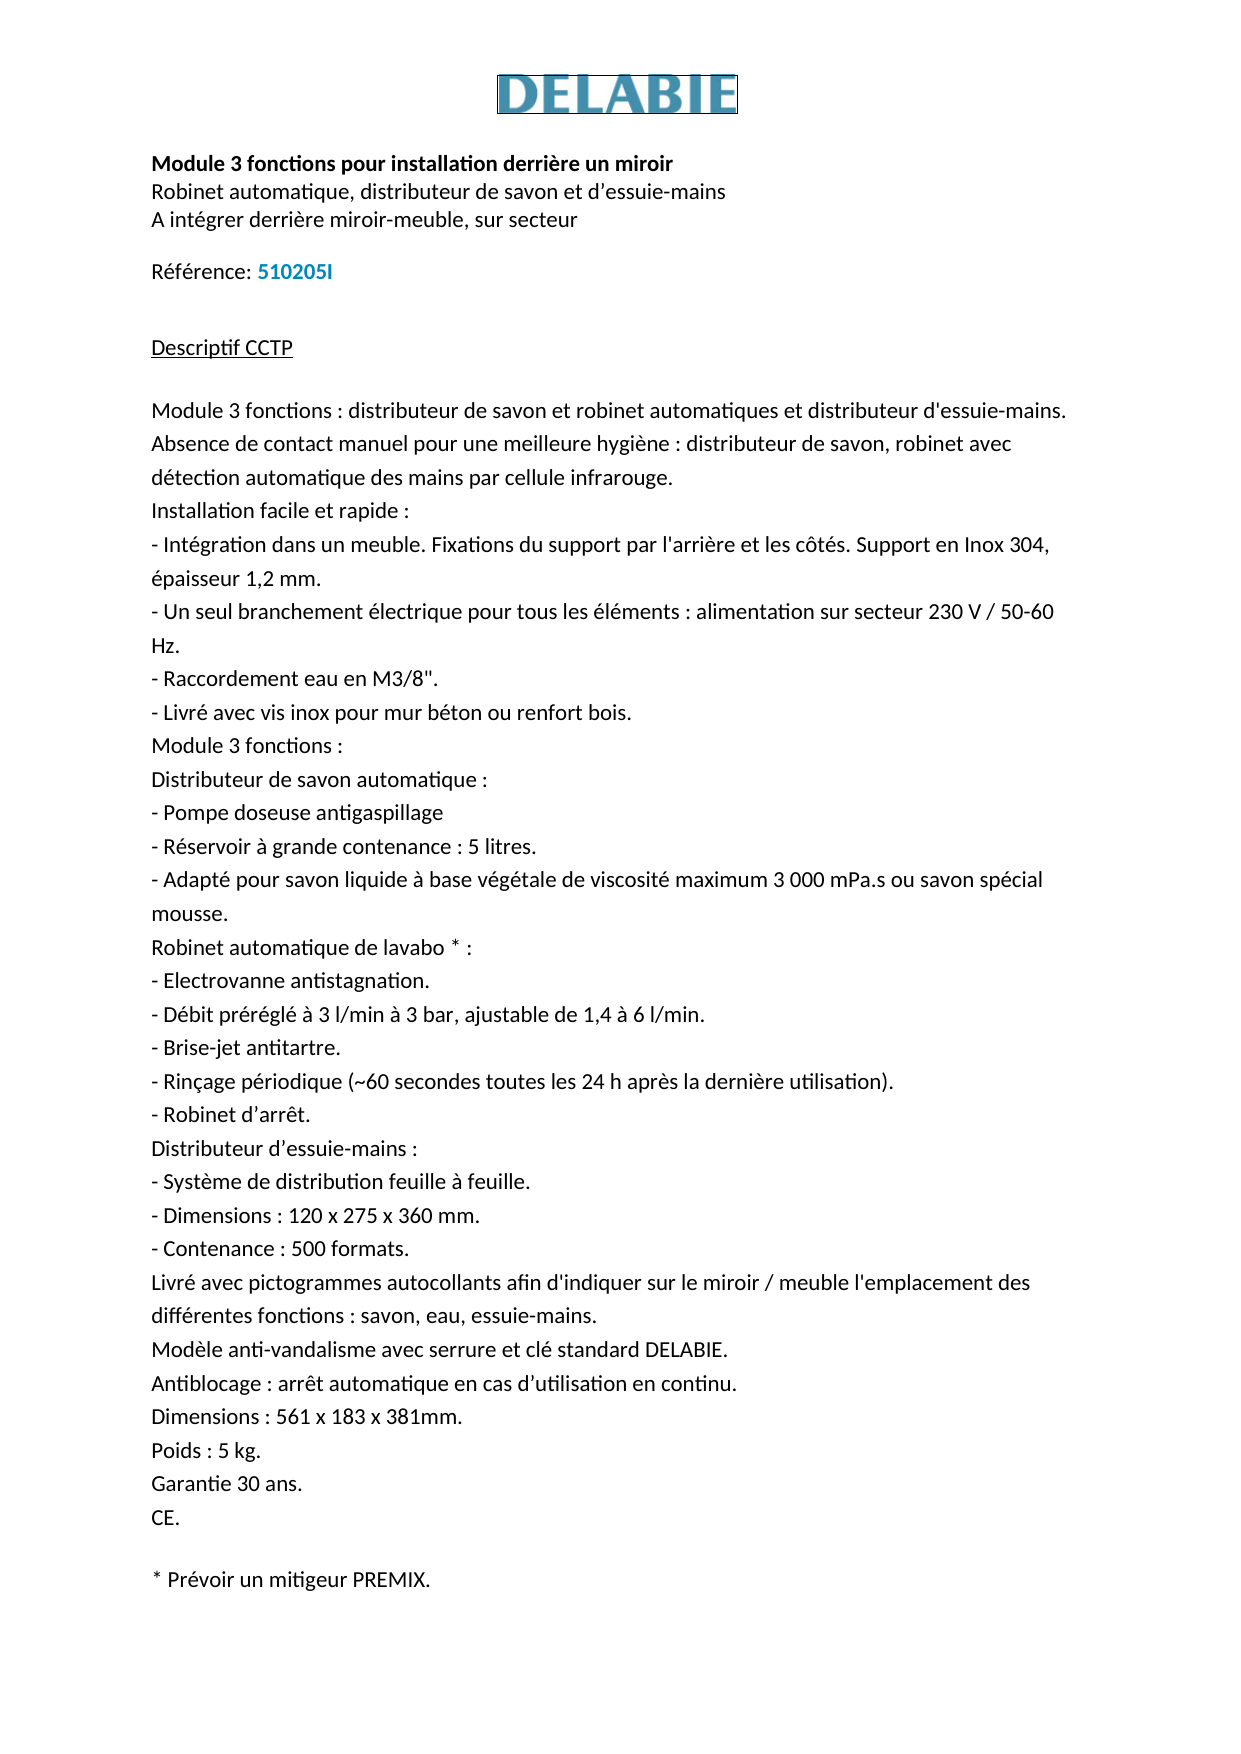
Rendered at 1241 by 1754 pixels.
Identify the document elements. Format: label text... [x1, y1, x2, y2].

text A intégrer derrière miroir-meuble, sur secteur [151, 205, 1084, 233]
text Module 3 fonctions : distributeur de savon et robinet automatiques et distributeur d'essuie-mains. [151, 396, 1084, 424]
text Descriptif CCTP [151, 333, 1084, 361]
text Livré avec pictogrammes autocollants afin d'indiquer sur le miroir / meuble l'emplacement des différentes fonctions : savon, eau, essuie-mains. [151, 1268, 1084, 1330]
text * Prévoir un mitigeur PREMIX. [151, 1565, 1084, 1593]
text - Réservoir à grande contenance : 5 litres. [151, 832, 1084, 860]
text - Système de distribution feuille à feuille. [151, 1167, 1084, 1196]
text Module 3 fonctions : [151, 731, 1084, 759]
picture [498, 76, 737, 113]
text Dimensions : 561 x 183 x 381mm. [151, 1402, 1084, 1430]
text Module 3 fonctions pour installation derrière un miroir [151, 149, 1084, 177]
text - Contenance : 500 formats. [151, 1234, 1084, 1263]
text - Adapté pour savon liquide à base végétale de viscosité maximum 3 000 mPa.s ou savon spécial mousse. [151, 866, 1084, 927]
text Installation facile et rapide : [151, 497, 1084, 525]
text - Robinet d’arrêt. [151, 1100, 1084, 1128]
text Robinet automatique de lavabo * : [151, 933, 1084, 961]
text - Dimensions : 120 x 275 x 360 mm. [151, 1201, 1084, 1229]
text - Livré avec vis inox pour mur béton ou renfort bois. [151, 698, 1084, 726]
text CE. [151, 1503, 1084, 1531]
text - Rinçage périodique (~60 secondes toutes les 24 h après la dernière utilisation). [151, 1067, 1084, 1095]
text - Pompe doseuse antigaspillage [151, 798, 1084, 827]
text Antiblocage : arrêt automatique en cas d’utilisation en continu. [151, 1369, 1084, 1397]
text Robinet automatique, distributeur de savon et d’essuie-mains [151, 177, 1084, 205]
text Garantie 30 ans. [151, 1469, 1084, 1497]
text Référence: 510205I [151, 257, 1084, 285]
text Absence de contact manuel pour une meilleure hygiène : distributeur de savon, robinet avec détection automatique des mains par cellule infrarouge. [151, 429, 1084, 491]
text Distributeur d’essuie-mains : [151, 1134, 1084, 1162]
text Poids : 5 kg. [151, 1436, 1084, 1464]
text - Raccordement eau en M3/8". [151, 664, 1084, 692]
text Distributeur de savon automatique : [151, 765, 1084, 793]
text - Débit préréglé à 3 l/min à 3 bar, ajustable de 1,4 à 6 l/min. [151, 1000, 1084, 1028]
text - Intégration dans un meuble. Fixations du support par l'arrière et les côtés. Support en Inox 304, épaisseur 1,2 mm. [151, 530, 1084, 592]
text - Un seul branchement électrique pour tous les éléments : alimentation sur secteur 230 V / 50-60 Hz. [151, 597, 1084, 659]
text - Brise-jet antitartre. [151, 1033, 1084, 1061]
text - Electrovanne antistagnation. [151, 966, 1084, 994]
text Modèle anti-vandalisme avec serrure et clé standard DELABIE. [151, 1335, 1084, 1363]
